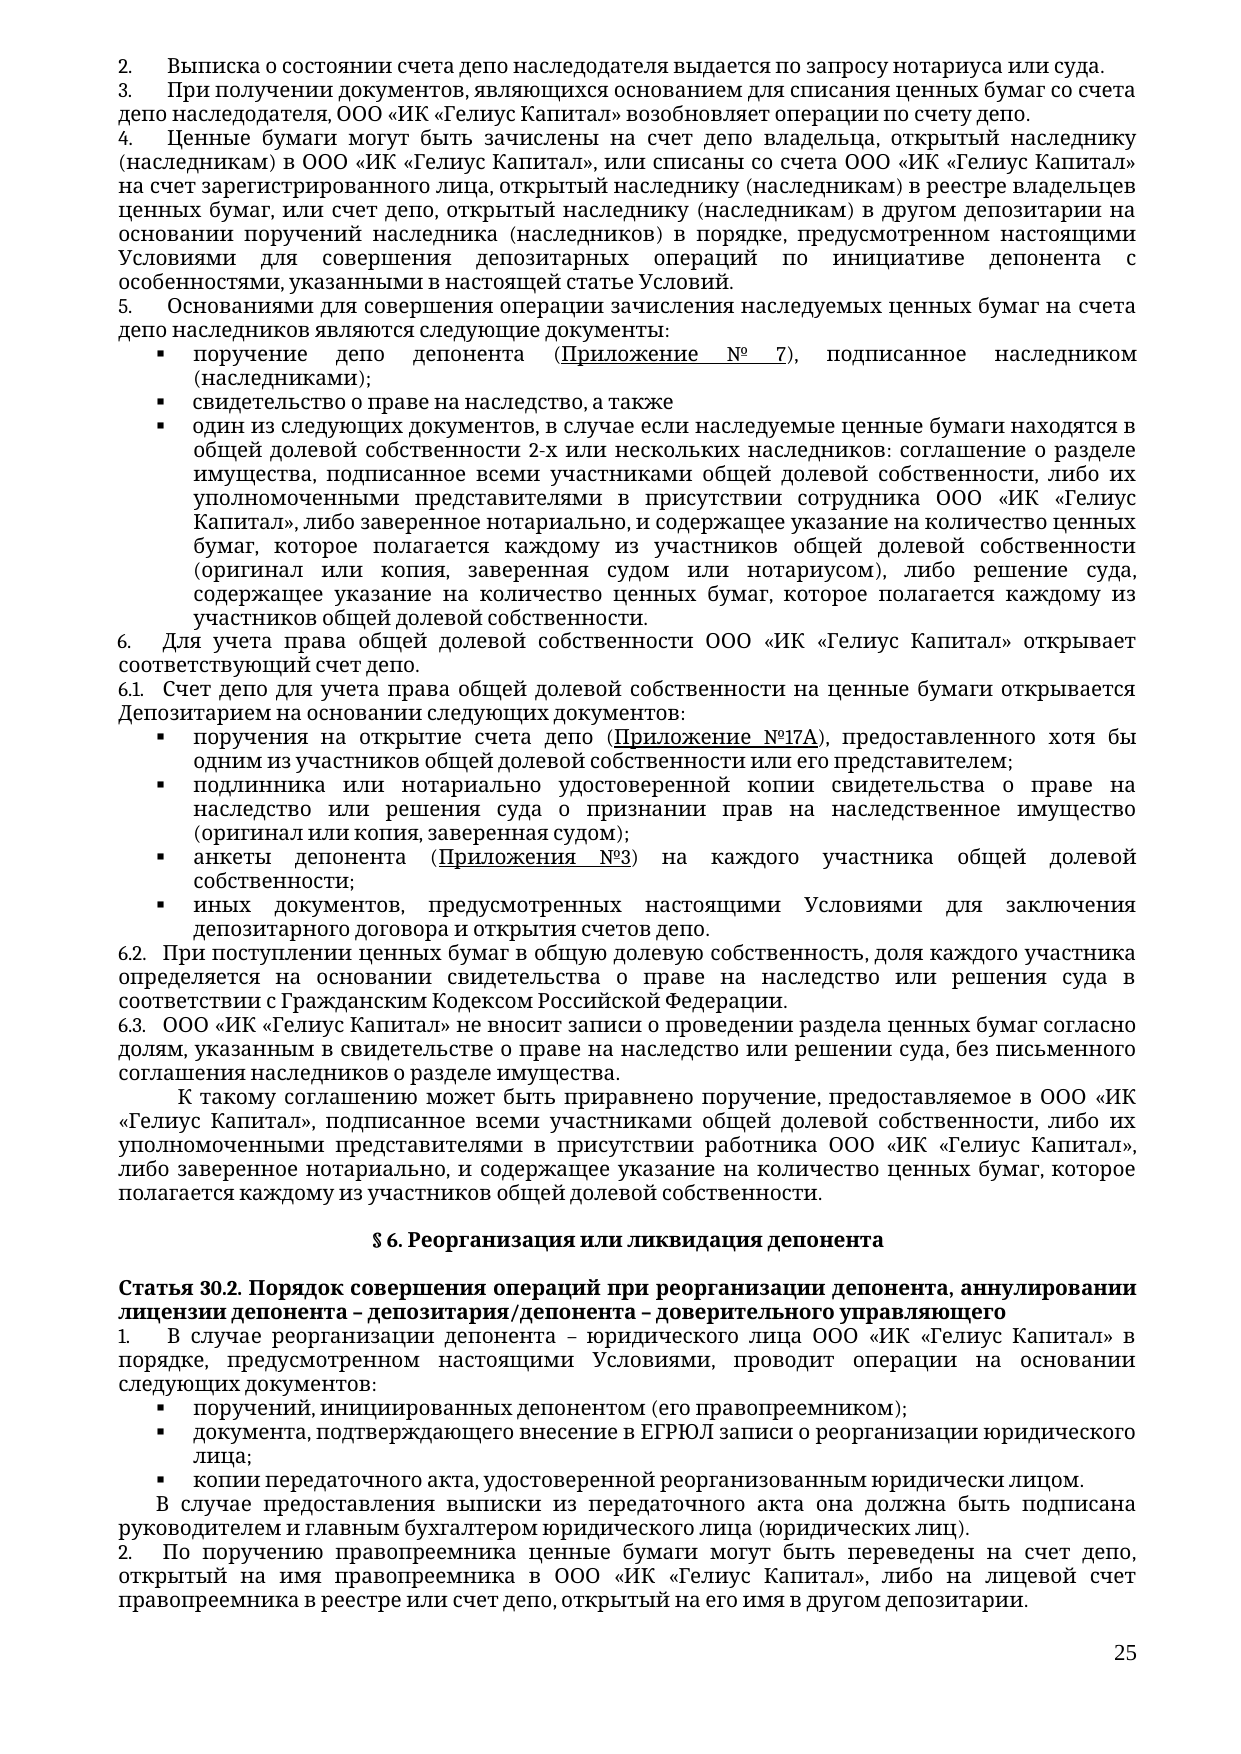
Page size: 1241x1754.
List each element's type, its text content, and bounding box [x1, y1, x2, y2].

list К такому соглашению может быть приравнено поручение, предоставляемое в ООО «ИК «Гелиус Капитал», подписанное всеми участниками общей долевой собственности, либо их уполномоченными представителями в присутствии работника ООО «ИК «Гелиус Капитал», либо заверенное нотариально, и содержащее указание на количество ценных бумаг, которое полагается каждому из участников общей долевой собственности. [118, 1085, 1137, 1205]
text В случае предоставления выписки из передаточного акта она должна быть подписана руководителем и главным бухгалтером юридического лица (юридических лиц). [118, 1493, 1137, 1541]
list подлинника или нотариально удостоверенной копии свидетельства о праве на наследство или решения суда о признании прав на наследственное имущество (оригинал или копия, заверенная судом); [156, 774, 1137, 846]
list Ценные бумаги могут быть зачислены на счет депо владельца, открытый наследнику (наследникам) в ООО «ИК «Гелиус Капитал», или списаны со счета ООО «ИК «Гелиус Капитал» на счет зарегистрированного лица, открытый наследнику (наследникам) в реестре владельцев ценных бумаг, или счет депо, открытый наследнику (наследникам) в другом депозитарии на основании поручений наследника (наследников) в порядке, предусмотренном настоящими Условиями для совершения депозитарных операций по инициативе депонента с особенностями, указанными в настоящей статье Условий. [118, 127, 1137, 295]
list иных документов, предусмотренных настоящими Условиями для заключения депозитарного договора и открытия счетов депо. [156, 894, 1137, 942]
list поручение депо депонента (Приложение № 7), подписанное наследником (наследниками); [156, 343, 1137, 391]
list Счет депо для учета права общей долевой собственности на ценные бумаги открывается Депозитарием на основании следующих документов: [118, 678, 1137, 726]
list При поступлении ценных бумаг в общую долевую собственность, доля каждого участника определяется на основании свидетельства о праве на наследство или решения суда в соответствии с Гражданским Кодексом Российской Федерации. [118, 942, 1137, 1013]
list анкеты депонента (Приложения №3) на каждого участника общей долевой собственности; [156, 846, 1137, 894]
list Основаниями для совершения операции зачисления наследуемых ценных бумаг на счета депо наследников являются следующие документы: [118, 295, 1137, 343]
list ООО «ИК «Гелиус Капитал» не вносит записи о проведении раздела ценных бумаг согласно долям, указанным в свидетельстве о праве на наследство или решении суда, без письменного соглашения наследников о разделе имущества. [118, 1013, 1137, 1085]
list свидетельство о праве на наследство, а также [156, 391, 1137, 414]
list поручения на открытие счета депо (Приложение №17А), предоставленного хотя бы одним из участников общей долевой собственности или его представителем; [156, 726, 1137, 774]
list Выписка о состоянии счета депо наследодателя выдается по запросу нотариуса или суда. [118, 55, 1137, 79]
text § 6. Реорганизация или ликвидация депонента [118, 1229, 1137, 1253]
list поручений, инициированных депонентом (его правопреемником); [156, 1397, 1137, 1421]
list При получении документов, являющихся основанием для списания ценных бумаг со счета депо наследодателя, ООО «ИК «Гелиус Капитал» возобновляет операции по счету депо. [118, 79, 1137, 127]
list документа, подтверждающего внесение в ЕГРЮЛ записи о реорганизации юридического лица; [156, 1421, 1137, 1469]
list В случае реорганизации депонента – юридического лица ООО «ИК «Гелиус Капитал» в порядке, предусмотренном настоящими Условиями, проводит операции на основании следующих документов: [118, 1325, 1137, 1397]
text Статья 30.2. Порядок совершения операций при реорганизации депонента, аннулировании лицензии депонента – депозитария/депонента – доверительного управляющего [118, 1277, 1137, 1325]
list По поручению правопреемника ценные бумаги могут быть переведены на счет депо, открытый на имя правопреемника в ООО «ИК «Гелиус Капитал», либо на лицевой счет правопреемника в реестре или счет депо, открытый на его имя в другом депозитарии. [118, 1541, 1137, 1612]
list Для учета права общей долевой собственности ООО «ИК «Гелиус Капитал» открывает соответствующий счет депо. [117, 630, 1137, 678]
list один из следующих документов, в случае если наследуемые ценные бумаги находятся в общей долевой собственности 2-х или нескольких наследников: соглашение о разделе имущества, подписанное всеми участниками общей долевой собственности, либо их уполномоченными представителями в присутствии сотрудника ООО «ИК «Гелиус Капитал», либо заверенное нотариально, и содержащее указание на количество ценных бумаг, которое полагается каждому из участников общей долевой собственности (оригинал или копия, заверенная судом или нотариусом), либо решение суда, содержащее указание на количество ценных бумаг, которое полагается каждому из участников общей долевой собственности. [156, 414, 1137, 630]
list копии передаточного акта, удостоверенной реорганизованным юридически лицом. [156, 1469, 1137, 1493]
